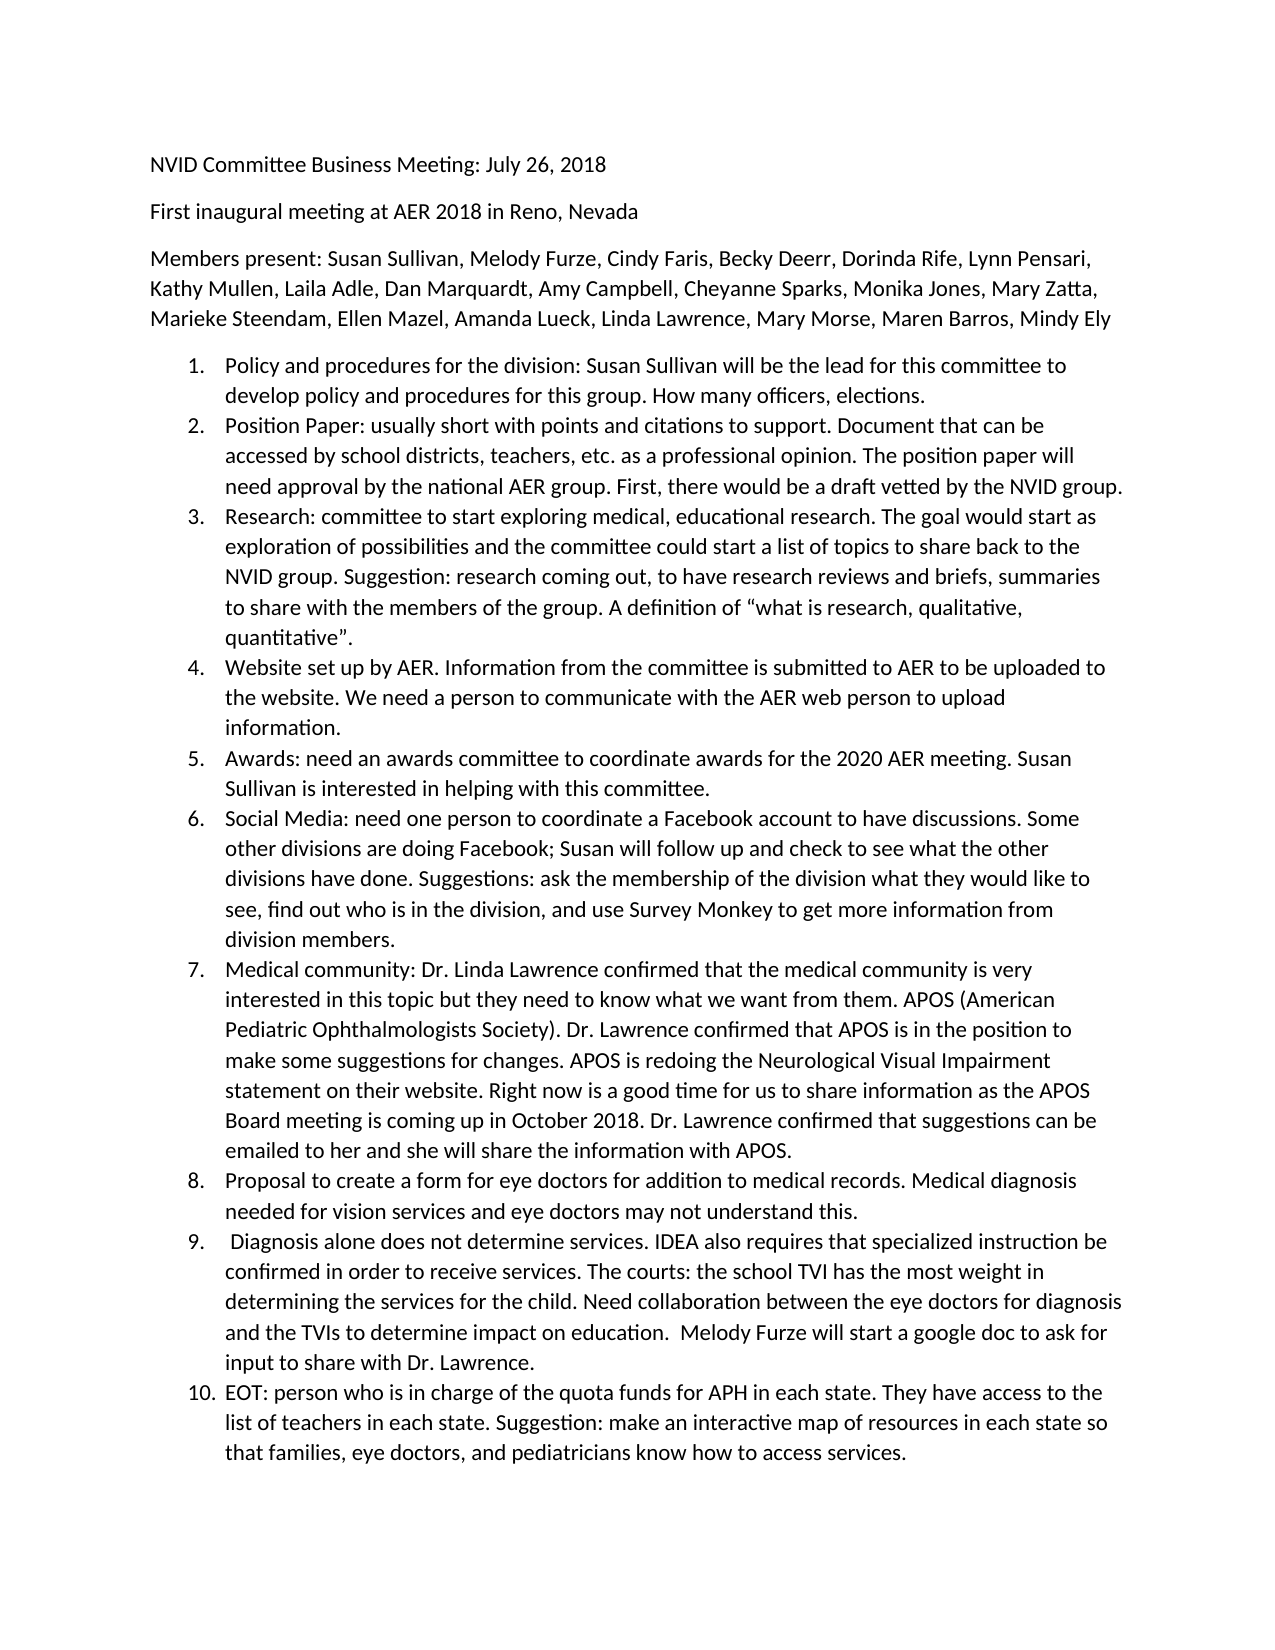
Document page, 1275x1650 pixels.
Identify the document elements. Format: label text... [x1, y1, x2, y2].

list Website set up by AER. Information from the committee is submitted to AER to be uploaded to the website. We need a person to communicate with the AER web person to upload information. [187, 653, 1125, 742]
list Position Paper: usually short with points and citations to support. Document that can be accessed by school districts, teachers, etc. as a professional opinion. The position paper will need approval by the national AER group. First, there would be a draft vetted by the NVID group. [187, 411, 1125, 500]
list EOT: person who is in charge of the quota funds for APH in each state. They have access to the list of teachers in each state. Suggestion: make an interactive map of resources in each state so that families, eye doctors, and pediatricians know how to access services. [187, 1378, 1125, 1467]
list Policy and procedures for the division: Susan Sullivan will be the lead for this committee to develop policy and procedures for this group. How many officers, elections. [187, 351, 1125, 409]
text NVID Committee Business Meeting: July 26, 2018 [150, 150, 1125, 178]
list Medical community: Dr. Linda Lawrence confirmed that the medical community is very interested in this topic but they need to know what we want from them. APOS (American Pediatric Ophthalmologists Society). Dr. Lawrence confirmed that APOS is in the position to make some suggestions for changes. APOS is redoing the Neurological Visual Impairment statement on their website. Right now is a good time for us to share information as the APOS Board meeting is coming up in October 2018. Dr. Lawrence confirmed that suggestions can be emailed to her and she will share the information with APOS. [187, 955, 1125, 1164]
list Awards: need an awards committee to coordinate awards for the 2020 AER meeting. Susan Sullivan is interested in helping with this committee. [187, 744, 1125, 802]
list Proposal to create a form for eye doctors for addition to medical records. Medical diagnosis needed for vision services and eye doctors may not understand this. [187, 1167, 1125, 1225]
list Diagnosis alone does not determine services. IDEA also requires that specialized instruction be confirmed in order to receive services. The courts: the school TVI has the most weight in determining the services for the child. Need collaboration between the eye doctors for diagnosis and the TVIs to determine impact on education. Melody Furze will start a google doc to ask for input to share with Dr. Lawrence. [187, 1227, 1125, 1376]
text Members present: Susan Sullivan, Melody Furze, Cindy Faris, Becky Deerr, Dorinda Rife, Lynn Pensari, Kathy Mullen, Laila Adle, Dan Marquardt, Amy Campbell, Cheyanne Sparks, Monika Jones, Mary Zatta, Marieke Steendam, Ellen Mazel, Amanda Lueck, Linda Lawrence, Mary Morse, Maren Barros, Mindy Ely [150, 244, 1125, 332]
list Research: committee to start exploring medical, educational research. The goal would start as exploration of possibilities and the committee could start a list of topics to share back to the NVID group. Suggestion: research coming out, to have research reviews and briefs, summaries to share with the members of the group. A definition of “what is research, qualitative, quantitative”. [187, 502, 1125, 651]
text First inaugural meeting at AER 2018 in Reno, Nevada [150, 197, 1125, 225]
list Social Media: need one person to coordinate a Facebook account to have discussions. Some other divisions are doing Facebook; Susan will follow up and check to see what the other divisions have done. Suggestions: ask the membership of the division what they would like to see, find out who is in the division, and use Survey Monkey to get more information from division members. [187, 804, 1125, 953]
